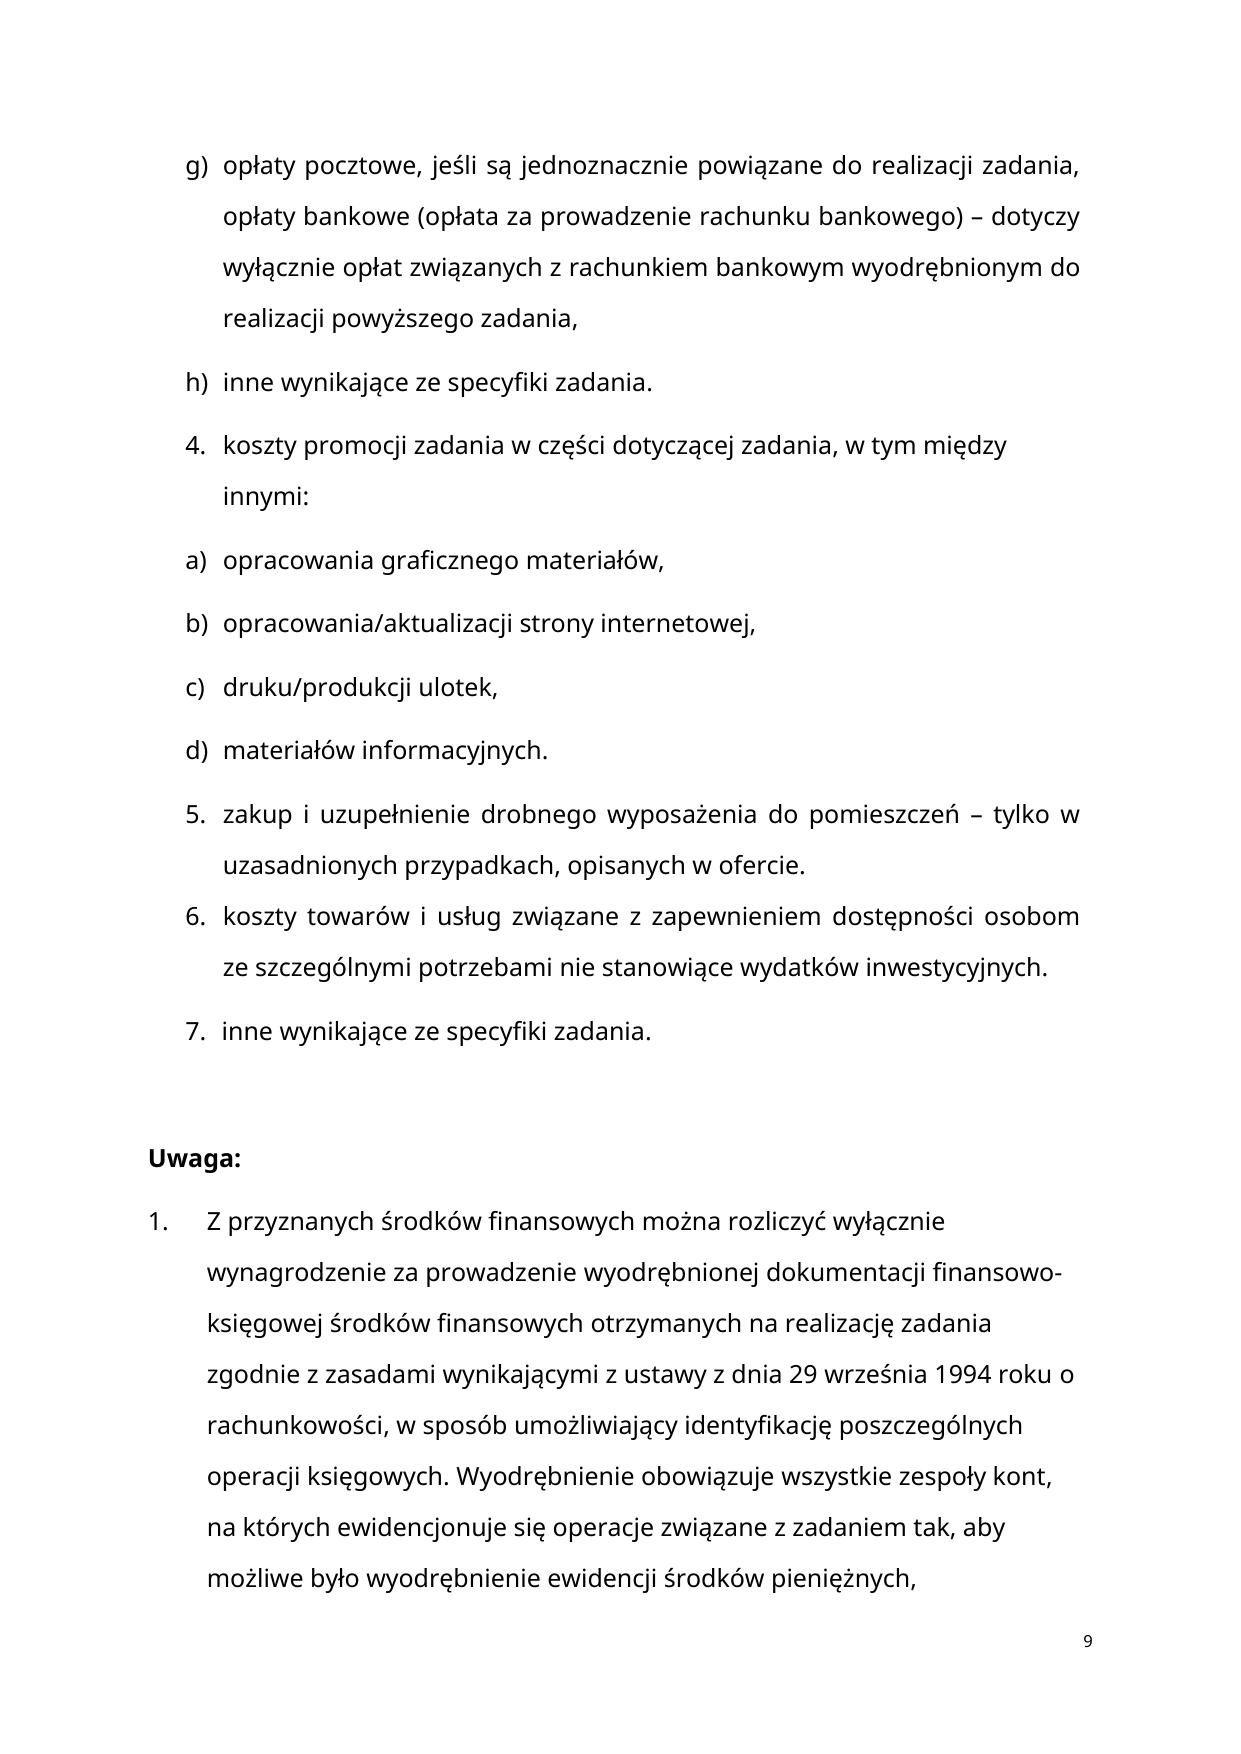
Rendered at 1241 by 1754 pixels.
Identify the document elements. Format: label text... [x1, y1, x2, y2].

list opracowania graficznego materiałów, [185, 542, 1081, 576]
list opłaty pocztowe, jeśli są jednoznacznie powiązane do realizacji zadania, opłaty bankowe (opłata za prowadzenie rachunku bankowego) – dotyczy wyłącznie opłat związanych z rachunkiem bankowym wyodrębnionym do realizacji powyższego zadania, [185, 148, 1081, 335]
list inne wynikające ze specyfiki zadania. [185, 1013, 1081, 1047]
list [148, 1204, 1081, 1595]
list druku/produkcji ulotek, [185, 669, 1081, 703]
list materiałów informacyjnych. [185, 733, 1081, 767]
list koszty towarów i usług związane z zapewnieniem dostępności osobom ze szczególnymi potrzebami nie stanowiące wydatków inwestycyjnych. [185, 899, 1081, 984]
list inne wynikające ze specyfiki zadania. [185, 364, 1081, 398]
text Uwaga: [148, 1140, 1081, 1174]
list zakup i uzupełnienie drobnego wyposażenia do pomieszczeń – tylko w uzasadnionych przypadkach, opisanych w ofercie. [185, 797, 1081, 882]
list koszty promocji zadania w części dotyczącej zadania, w tym między innymi: [185, 428, 1081, 513]
list opracowania/aktualizacji strony internetowej, [185, 606, 1081, 640]
